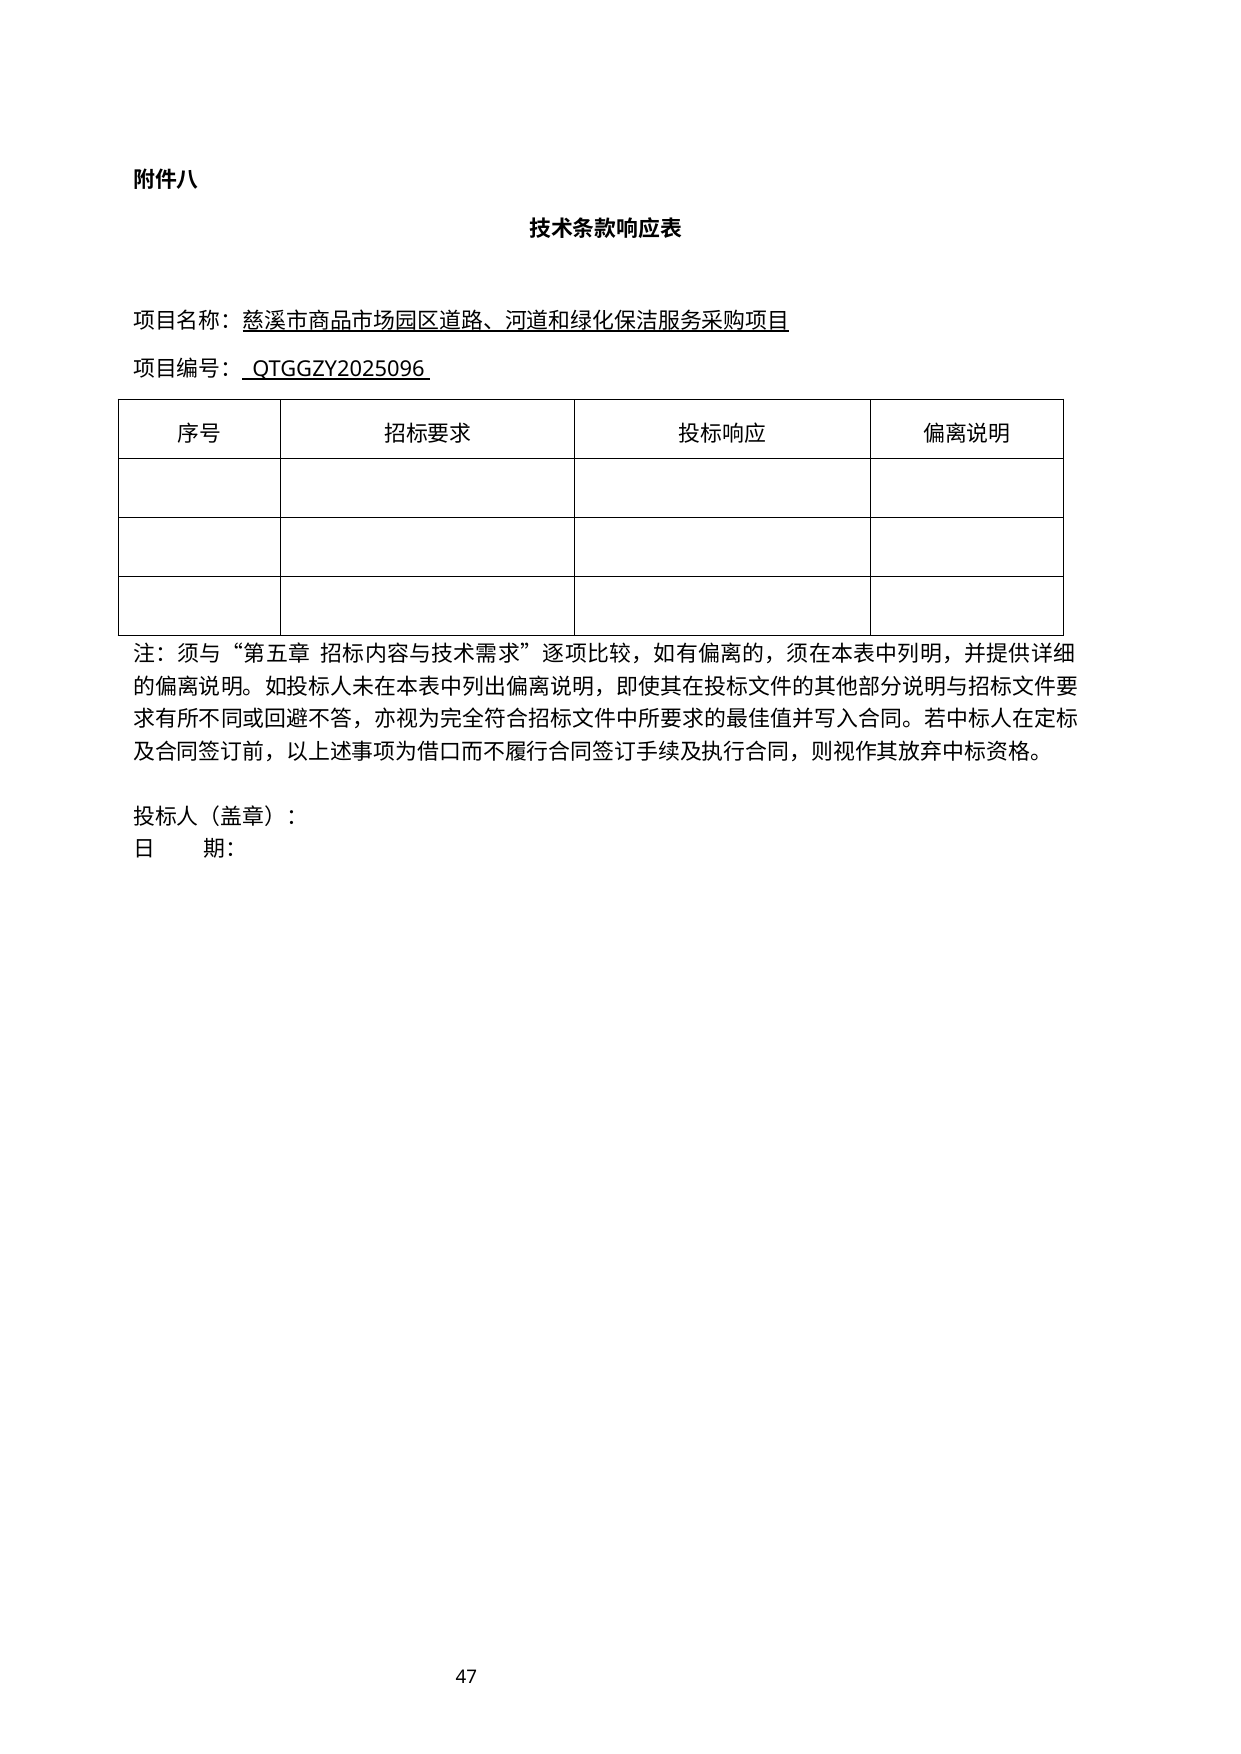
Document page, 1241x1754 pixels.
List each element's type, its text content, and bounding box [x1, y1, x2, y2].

table_cell [119, 577, 280, 635]
table_cell [281, 577, 574, 635]
table_cell [281, 518, 574, 576]
text 附件八 [133, 162, 1078, 194]
table_header 招标要求 [281, 400, 574, 457]
table_cell [119, 459, 280, 517]
text 项目名称：慈溪市商品市场园区道路、河道和绿化保洁服务采购项目 [133, 303, 1078, 335]
table_header 偏离说明 [871, 400, 1063, 457]
text 项目编号： QTGGZY2025096 [133, 351, 1078, 383]
table_header 序号 [119, 400, 280, 457]
table_header 投标响应 [575, 400, 870, 457]
text 日 期： [133, 831, 1078, 863]
table_cell [119, 518, 280, 576]
table_cell [871, 518, 1063, 576]
table_cell [871, 577, 1063, 635]
table_cell [575, 577, 870, 635]
table_cell [281, 459, 574, 517]
table_cell [575, 459, 870, 517]
text 注：须与“第五章 招标内容与技术需求”逐项比较，如有偏离的，须在本表中列明，并提供详细的偏离说明。如投标人未在本表中列出偏离说明，即使其在投标文件的其他部分说明与招标文件要求有所不同或回避不答，亦视为完全符合招标文件中所要求的最佳值并写入合同。若中标人在定标及合同签订前，以上述事项为借口而不履行合同签订手续及执行合同，则视作其放弃中标资格。 [133, 636, 1078, 766]
text 投标人（盖章）： [133, 798, 1078, 831]
table_cell [871, 459, 1063, 517]
table_cell [575, 518, 870, 576]
text 技术条款响应表 [133, 210, 1078, 243]
